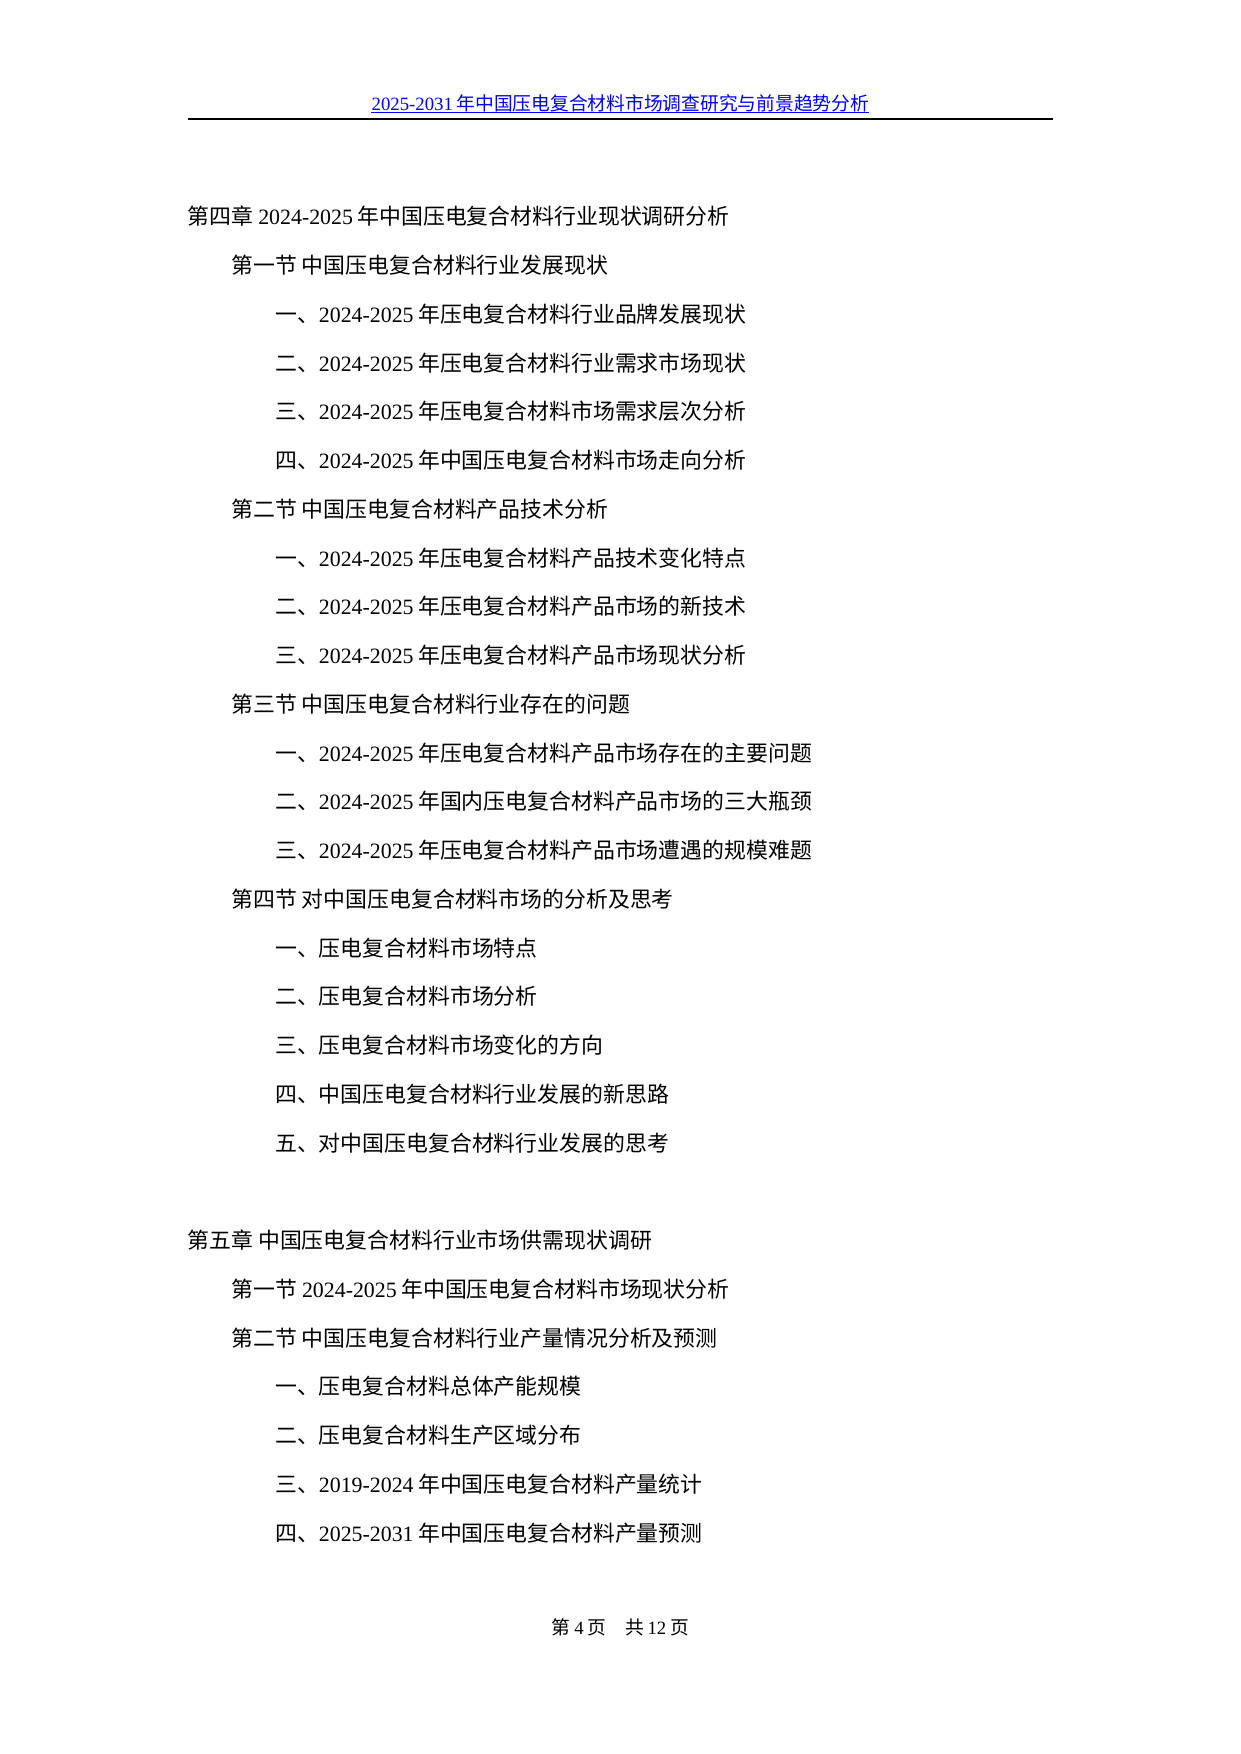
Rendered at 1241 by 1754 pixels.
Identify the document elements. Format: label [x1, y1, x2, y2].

text [187, 150, 1053, 1548]
